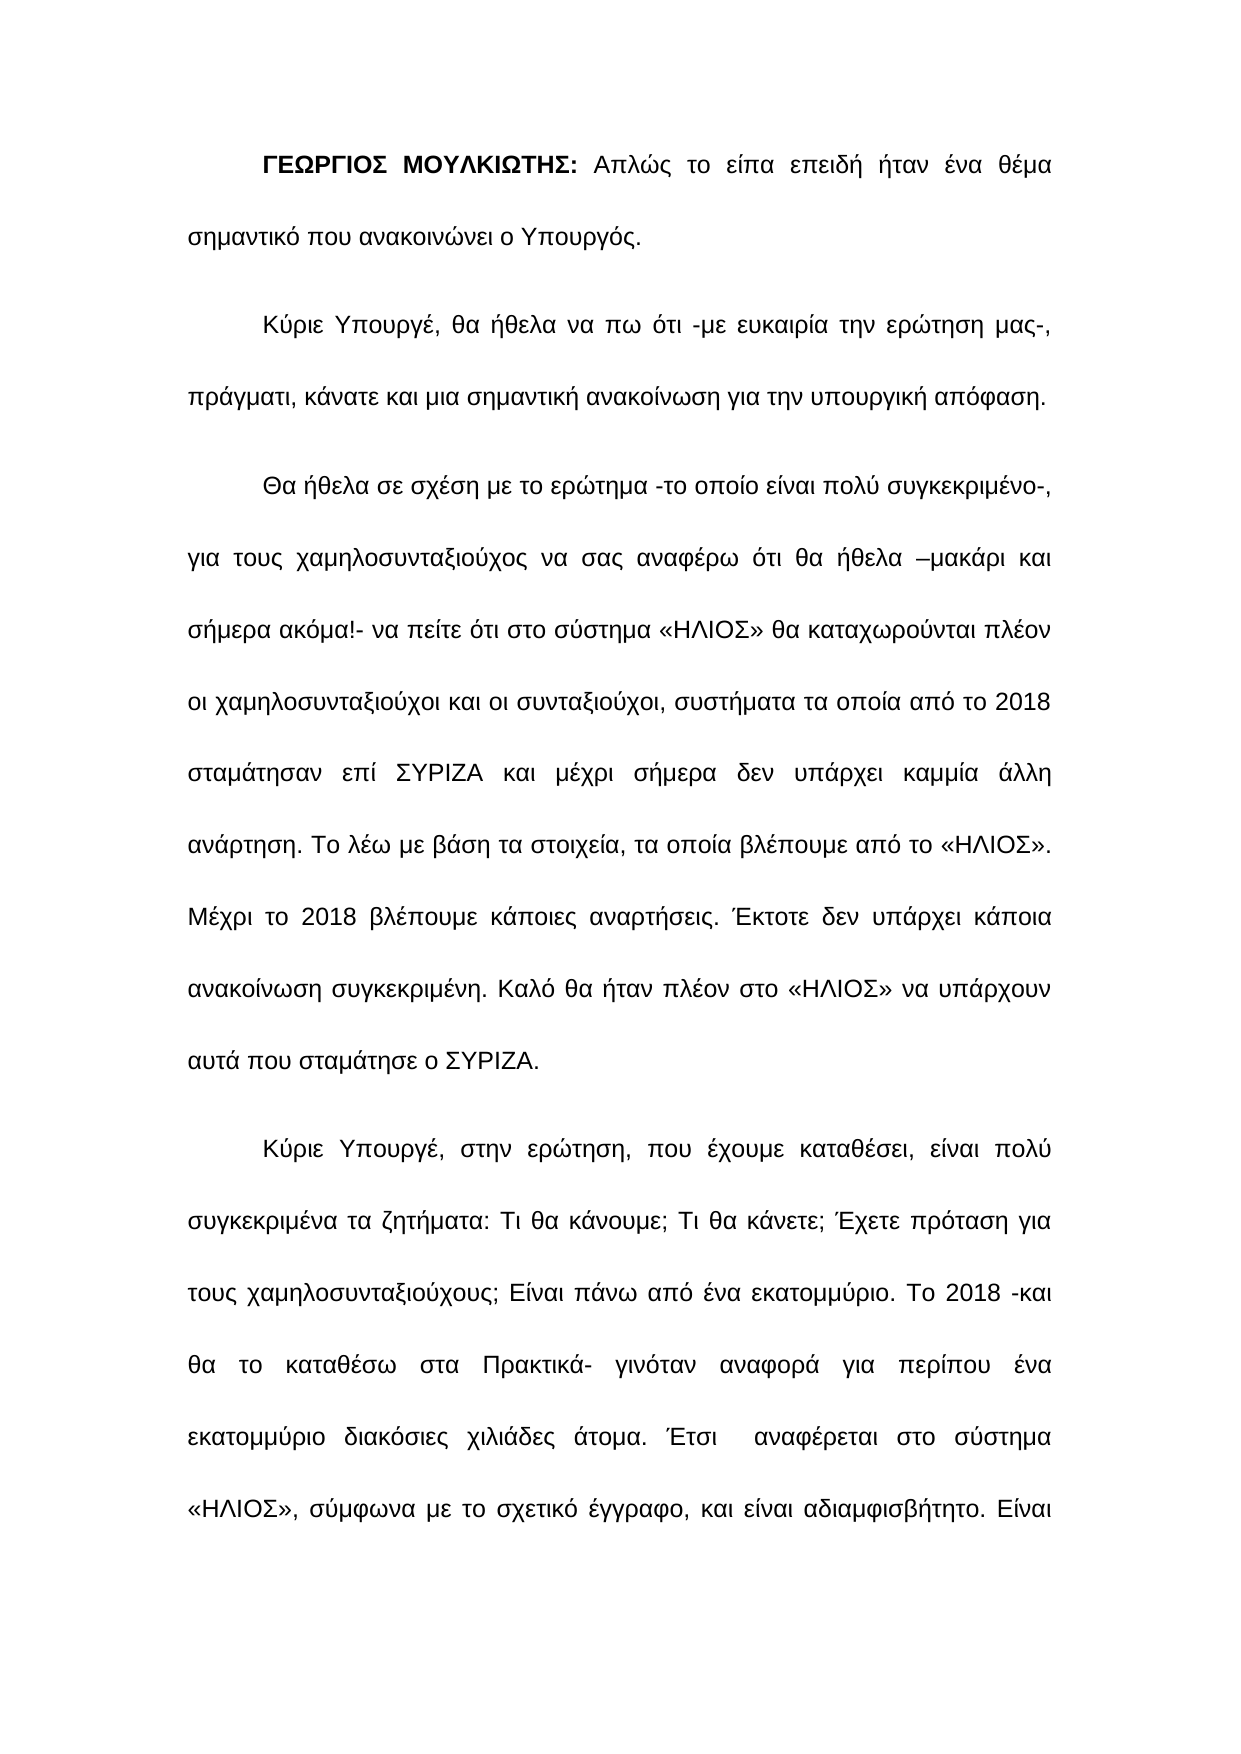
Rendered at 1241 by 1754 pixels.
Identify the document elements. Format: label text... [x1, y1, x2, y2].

text ΓΕΩΡΓΙΟΣ ΜΟΥΛΚΙΩΤΗΣ: Απλώς το είπα επειδή ήταν ένα θέμα σημαντικό που ανακοινώνει ο Υπουργός. [187, 150, 1053, 251]
text Θα ήθελα σε σχέση με το ερώτημα -το οποίο είναι πολύ συγκεκριμένο-, για τους χαμηλοσυνταξιούχος να σας αναφέρω ότι θα ήθελα –μακάρι και σήμερα ακόμα!- να πείτε ότι στο σύστημα «ΗΛΙΟΣ» θα καταχωρούνται πλέον οι χαμηλοσυνταξιούχοι και οι συνταξιούχοι, συστήματα τα οποία από το 2018 σταμάτησαν επί ΣΥΡΙΖΑ και μέχρι σήμερα δεν υπάρχει καμμία άλλη ανάρτηση. Το λέω με βάση τα στοιχεία, τα οποία βλέπουμε από το «ΗΛΙΟΣ». Μέχρι το 2018 βλέπουμε κάποιες αναρτήσεις. Έκτοτε δεν υπάρχει κάποια ανακοίνωση συγκεκριμένη. Καλό θα ήταν πλέον στο «ΗΛΙΟΣ» να υπάρχουν αυτά που σταμάτησε ο ΣΥΡΙΖΑ. [187, 471, 1053, 1074]
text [187, 1134, 1053, 1522]
text Κύριε Υπουργέ, θα ήθελα να πω ότι -με ευκαιρία την ερώτηση μας-, πράγματι, κάνατε και μια σημαντική ανακοίνωση για την υπουργική απόφαση. [187, 310, 1053, 411]
